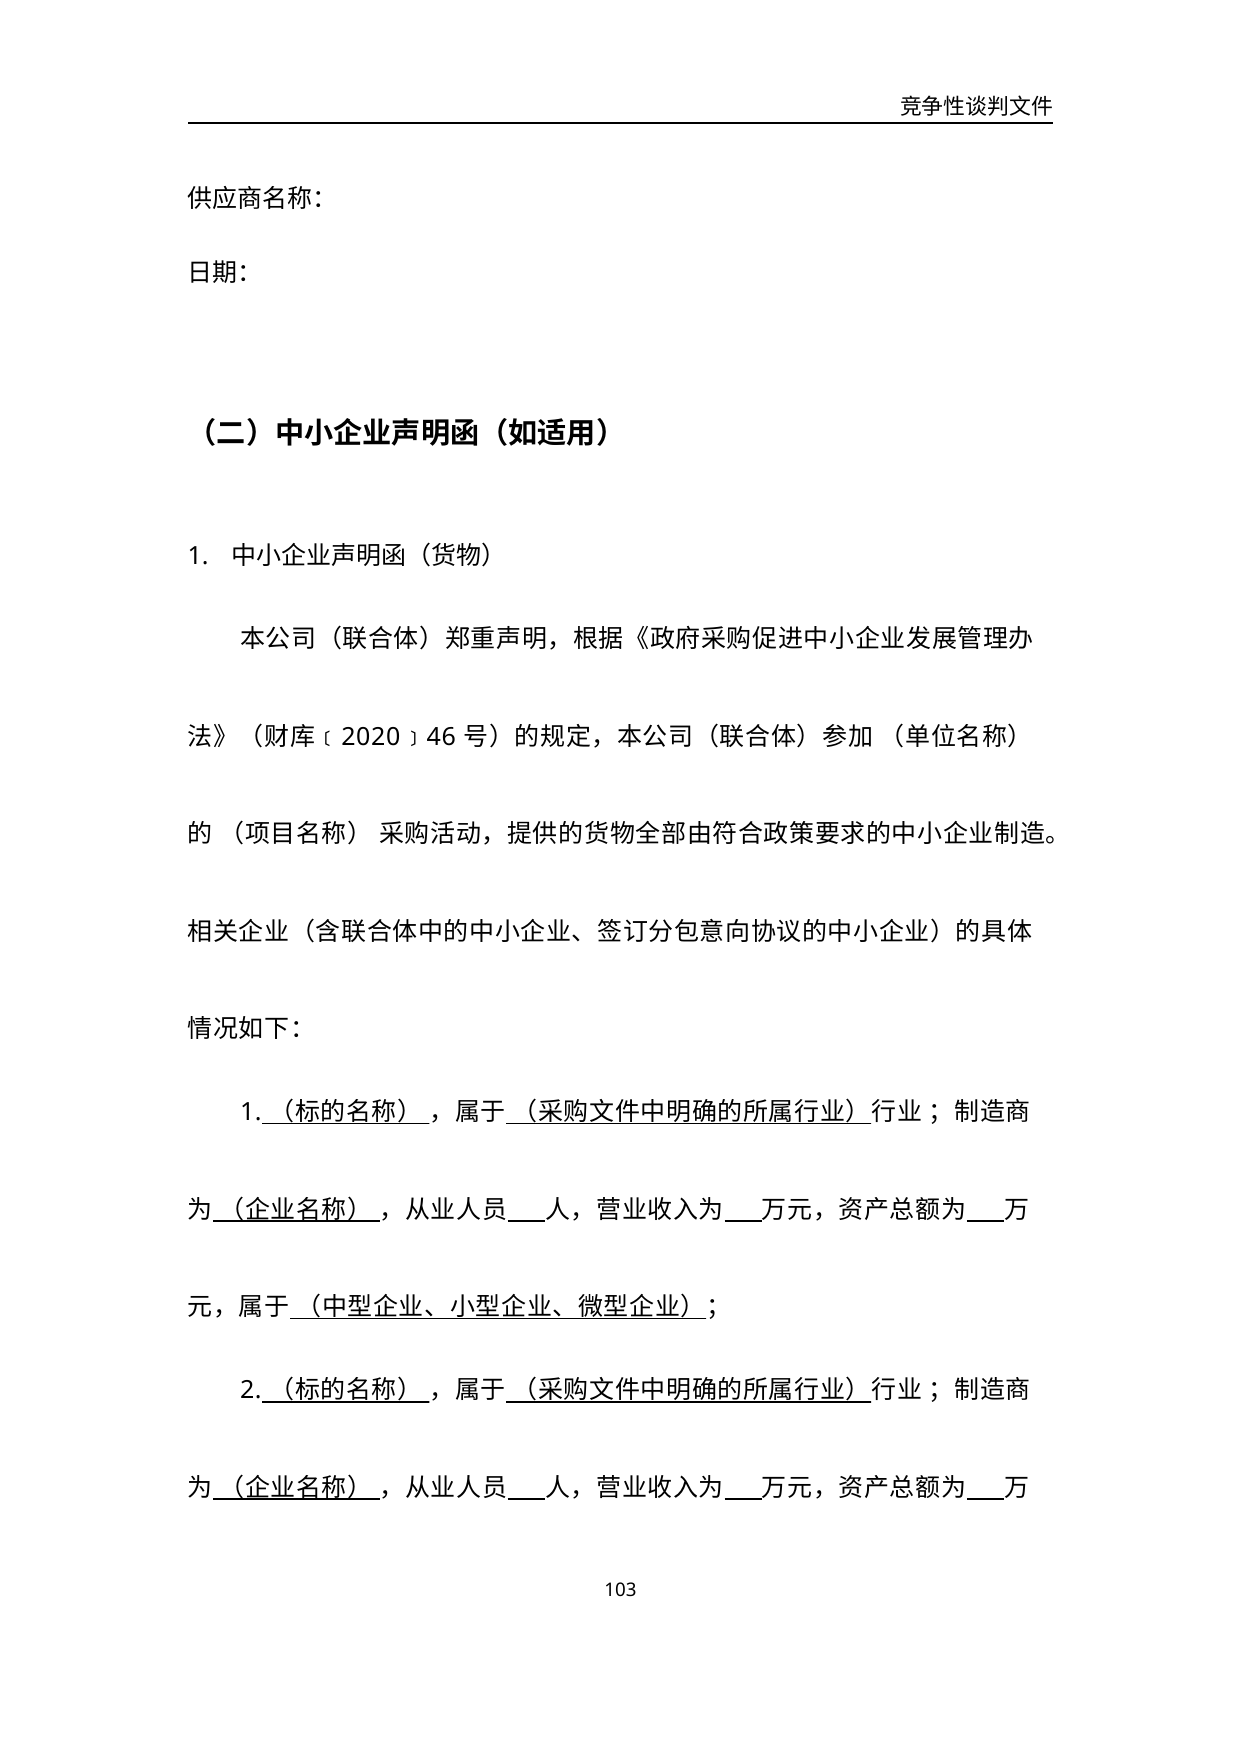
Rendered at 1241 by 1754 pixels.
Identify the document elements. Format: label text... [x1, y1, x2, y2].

list 中小企业声明函（货物） [187, 521, 1053, 586]
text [187, 1355, 1053, 1518]
text 本公司（联合体）郑重声明，根据《政府采购促进中小企业发展管理办法》（财库﹝2020﹞46 号）的规定，本公司（联合体）参加 （单位名称） 的 （项目名称） 采购活动，提供的货物全部由符合政策要求的中小企业制造。相关企业（含联合体中的中小企业、签订分包意向协议的中小企业）的具体情况如下： [187, 604, 1053, 1059]
subtitle 中小企业声明函（如适用） [187, 398, 1053, 463]
text 供应商名称： [187, 164, 1053, 229]
text 日期： [187, 238, 1053, 303]
text 1. （标的名称） ，属于 （采购文件中明确的所属行业）行业 ；制造商为 （企业名称） ，从业人员 人，营业收入为 万元，资产总额为 万元，属于 （中型企业、小型企业、微型企业）； [187, 1077, 1053, 1337]
